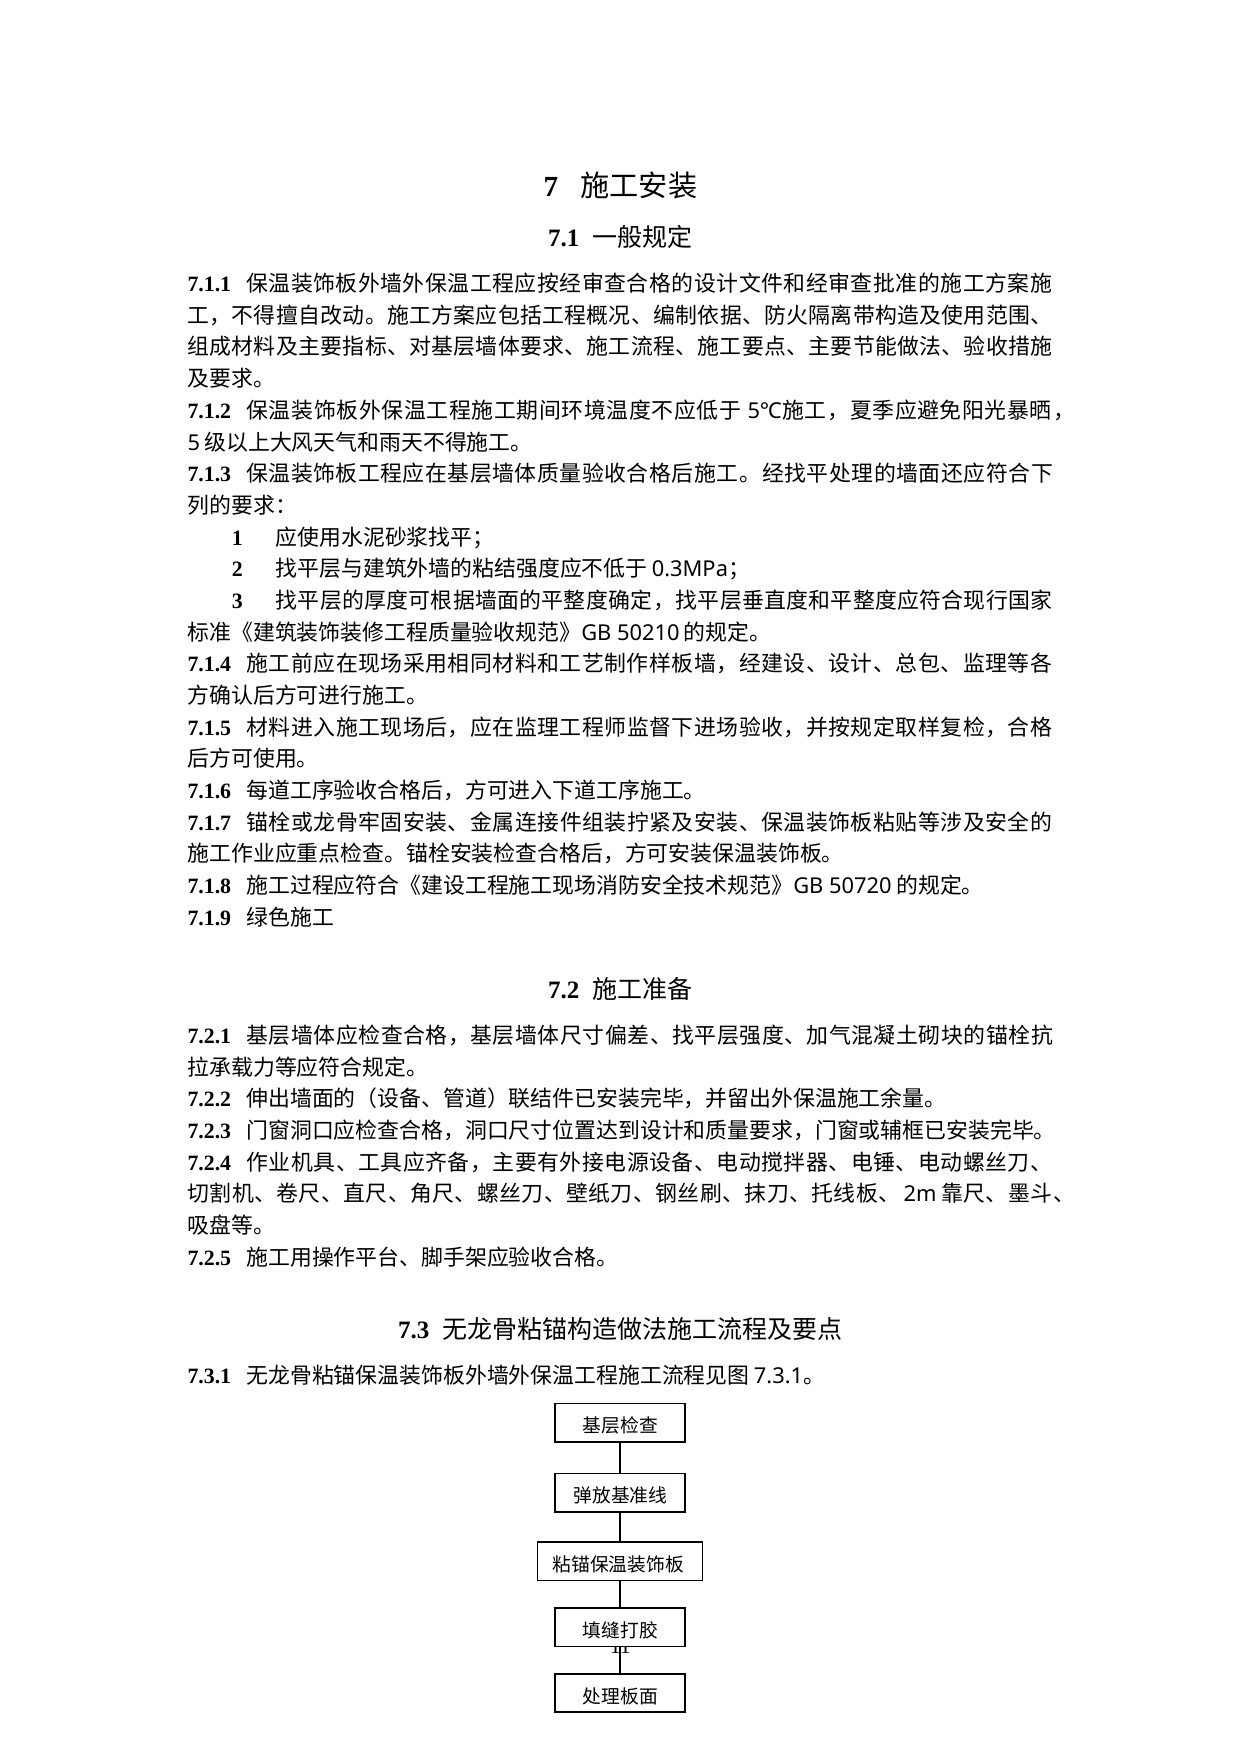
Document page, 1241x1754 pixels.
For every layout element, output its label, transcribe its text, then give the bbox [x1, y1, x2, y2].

list 保温装饰板外保温工程施工期间环境温度不应低于5℃施工，夏季应避免阳光暴晒，5级以上大风天气和雨天不得施工。 [187, 393, 1053, 456]
list 一般规定 [187, 217, 1053, 253]
list 门窗洞口应检查合格，洞口尺寸位置达到设计和质量要求，门窗或辅框已安装完毕。 [187, 1113, 1053, 1145]
list 每道工序验收合格后，方可进入下道工序施工。 [187, 773, 1053, 805]
list 绿色施工 [187, 900, 1053, 932]
list 作业机具、工具应齐备，主要有外接电源设备、电动搅拌器、电锤、电动螺丝刀、切割机、卷尺、直尺、角尺、螺丝刀、壁纸刀、钢丝刷、抹刀、托线板、2m靠尺、墨斗、吸盘等。 [187, 1145, 1053, 1240]
list 应使用水泥砂浆找平； [187, 519, 1053, 551]
list 找平层与建筑外墙的粘结强度应不低于0.3MPa； [187, 551, 1053, 583]
list 施工准备 [187, 969, 1053, 1006]
list 保温装饰板工程应在基层墙体质量验收合格后施工。经找平处理的墙面还应符合下列的要求： [187, 456, 1053, 519]
list 施工过程应符合《建设工程施工现场消防安全技术规范》GB 50720的规定。 [187, 868, 1053, 900]
list 锚栓或龙骨牢固安装、金属连接件组装拧紧及安装、保温装饰板粘贴等涉及安全的施工作业应重点检查。锚栓安装检查合格后，方可安装保温装饰板。 [187, 805, 1053, 868]
list 基层墙体应检查合格，基层墙体尺寸偏差、找平层强度、加气混凝土砌块的锚栓抗拉承载力等应符合规定。 [187, 1018, 1053, 1081]
list 保温装饰板外墙外保温工程应按经审查合格的设计文件和经审查批准的施工方案施工，不得擅自改动。施工方案应包括工程概况、编制依据、防火隔离带构造及使用范围、组成材料及主要指标、对基层墙体要求、施工流程、施工要点、主要节能做法、验收措施及要求。 [187, 266, 1053, 393]
list 无龙骨粘锚构造做法施工流程及要点 [187, 1309, 1053, 1345]
list 材料进入施工现场后，应在监理工程师监督下进场验收，并按规定取样复检，合格后方可使用。 [187, 710, 1053, 773]
list 施工前应在现场采用相同材料和工艺制作样板墙，经建设、设计、总包、监理等各方确认后方可进行施工。 [187, 646, 1053, 710]
list 找平层的厚度可根据墙面的平整度确定，找平层垂直度和平整度应符合现行国家标准《建筑装饰装修工程质量验收规范》GB 50210的规定。 [187, 583, 1053, 646]
list 无龙骨粘锚保温装饰板外墙外保温工程施工流程见图7.3.1。 [187, 1358, 1053, 1390]
list 施工用操作平台、脚手架应验收合格。 [187, 1240, 1053, 1271]
list 施工安装 [187, 162, 1053, 205]
list 伸出墙面的（设备、管道）联结件已安装完毕，并留出外保温施工余量。 [187, 1081, 1053, 1113]
